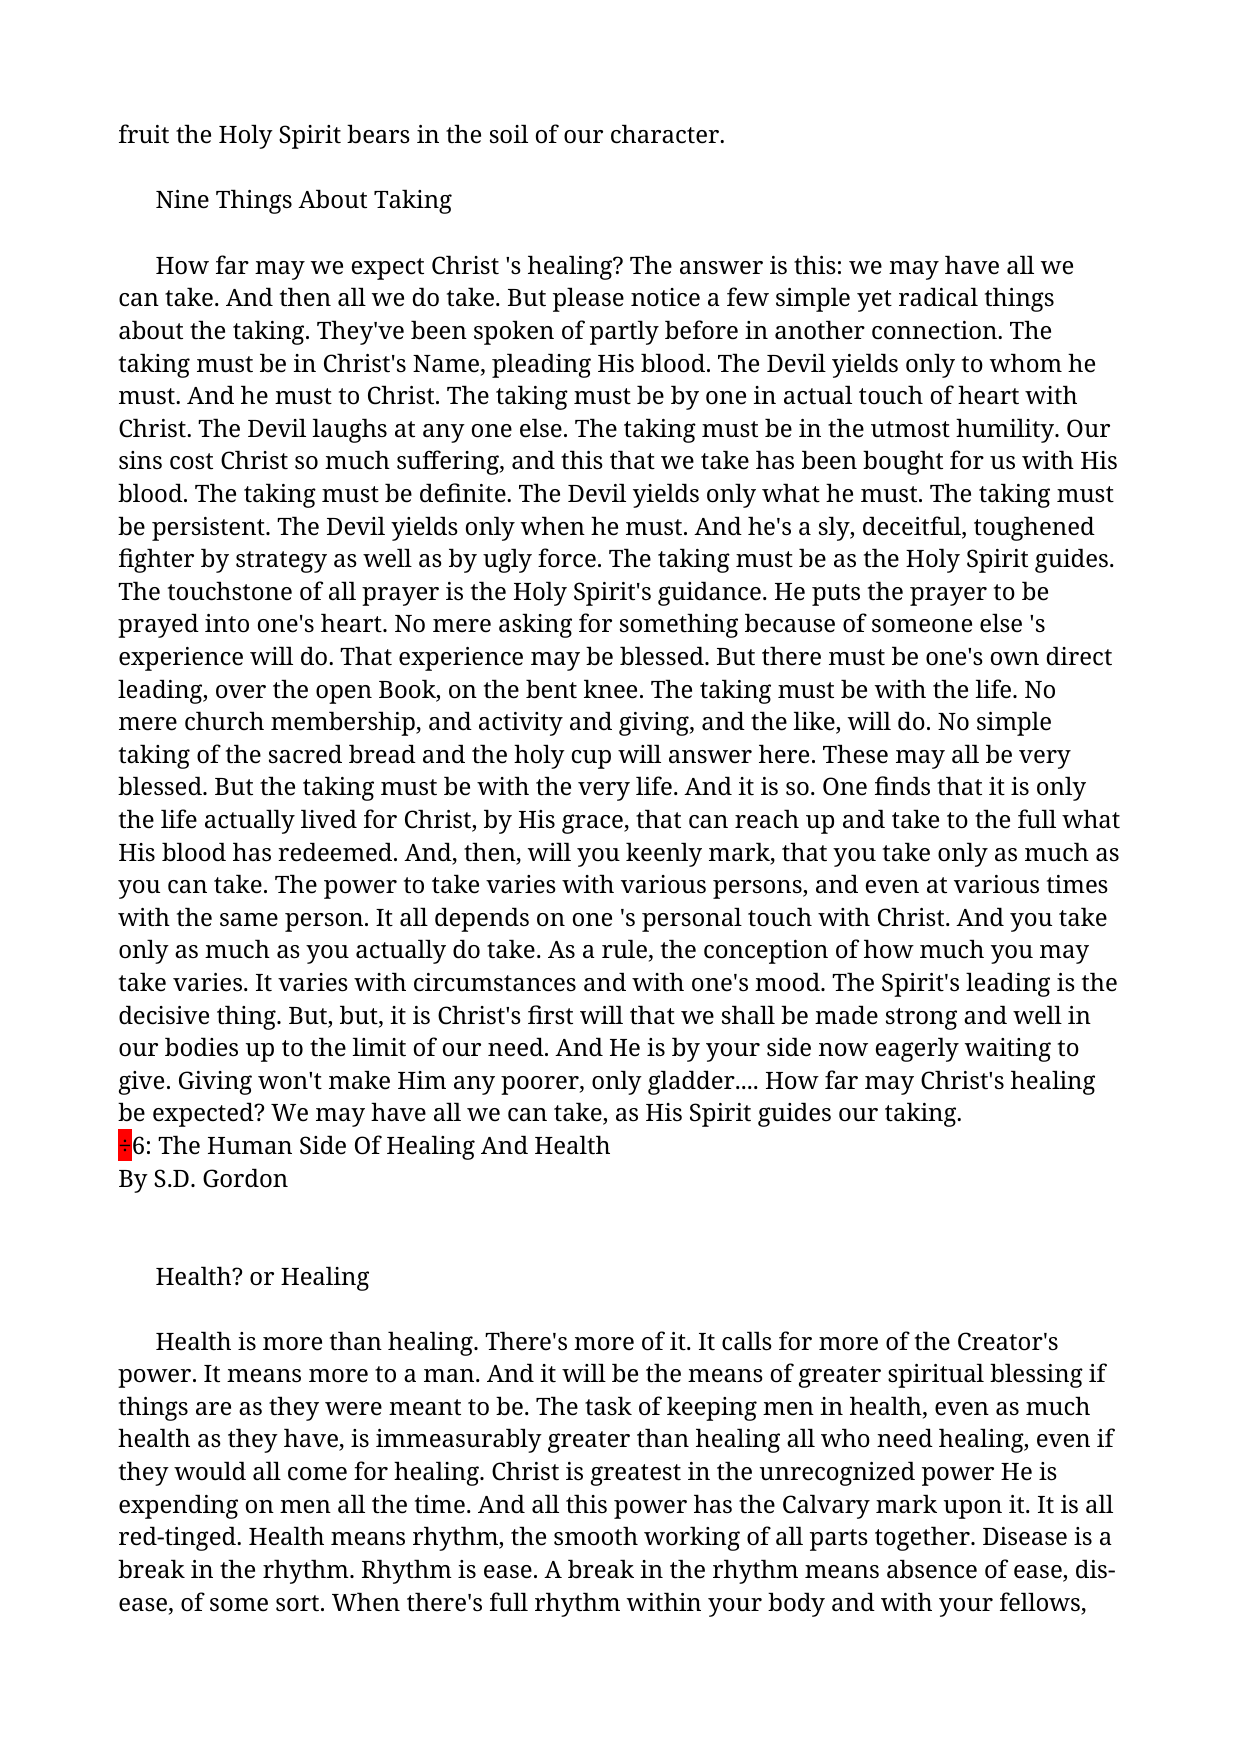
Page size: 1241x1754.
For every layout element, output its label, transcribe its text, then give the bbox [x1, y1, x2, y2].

text ÷6: The Human Side Of Healing And Health [132, 1129, 1122, 1161]
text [118, 1324, 1122, 1618]
text By S.D. Gordon [118, 1161, 1122, 1194]
text Nine Things About Taking [118, 183, 1122, 216]
text How far may we expect Christ 's healing? The answer is this: we may have all we can take. And then all we do take. But please notice a few simple yet radical things about the taking. They've been spoken of partly before in another connection. The taking must be in Christ's Name, pleading His blood. The Devil yields only to whom he must. And he must to Christ. The taking must be by one in actual touch of heart with Christ. The Devil laughs at any one else. The taking must be in the utmost humility. Our sins cost Christ so much suffering, and this that we take has been bought for us with His blood. The taking must be definite. The Devil yields only what he must. The taking must be persistent. The Devil yields only when he must. And he's a sly, deceitful, toughened fighter by strategy as well as by ugly force. The taking must be as the Holy Spirit guides. The touchstone of all prayer is the Holy Spirit's guidance. He puts the prayer to be prayed into one's heart. No mere asking for something because of someone else 's experience will do. That experience may be blessed. But there must be one's own direct leading, over the open Book, on the bent knee. The taking must be with the life. No mere church membership, and activity and giving, and the like, will do. No simple taking of the sacred bread and the holy cup will answer here. These may all be very blessed. But the taking must be with the very life. And it is so. One finds that it is only the life actually lived for Christ, by His grace, that can reach up and take to the full what His blood has redeemed. And, then, will you keenly mark, that you take only as much as you can take. The power to take varies with various persons, and even at various times with the same person. It all depends on one 's personal touch with Christ. And you take only as much as you actually do take. As a rule, the conception of how much you may take varies. It varies with circumstances and with one's mood. The Spirit's leading is the decisive thing. But, but, it is Christ's first will that we shall be made strong and well in our bodies up to the limit of our need. And He is by your side now eagerly waiting to give. Giving won't make Him any poorer, only gladder.... How far may Christ's healing be expected? We may have all we can take, as His Spirit guides our taking. [118, 248, 1122, 1129]
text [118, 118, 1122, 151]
text Health? or Healing [118, 1259, 1122, 1292]
